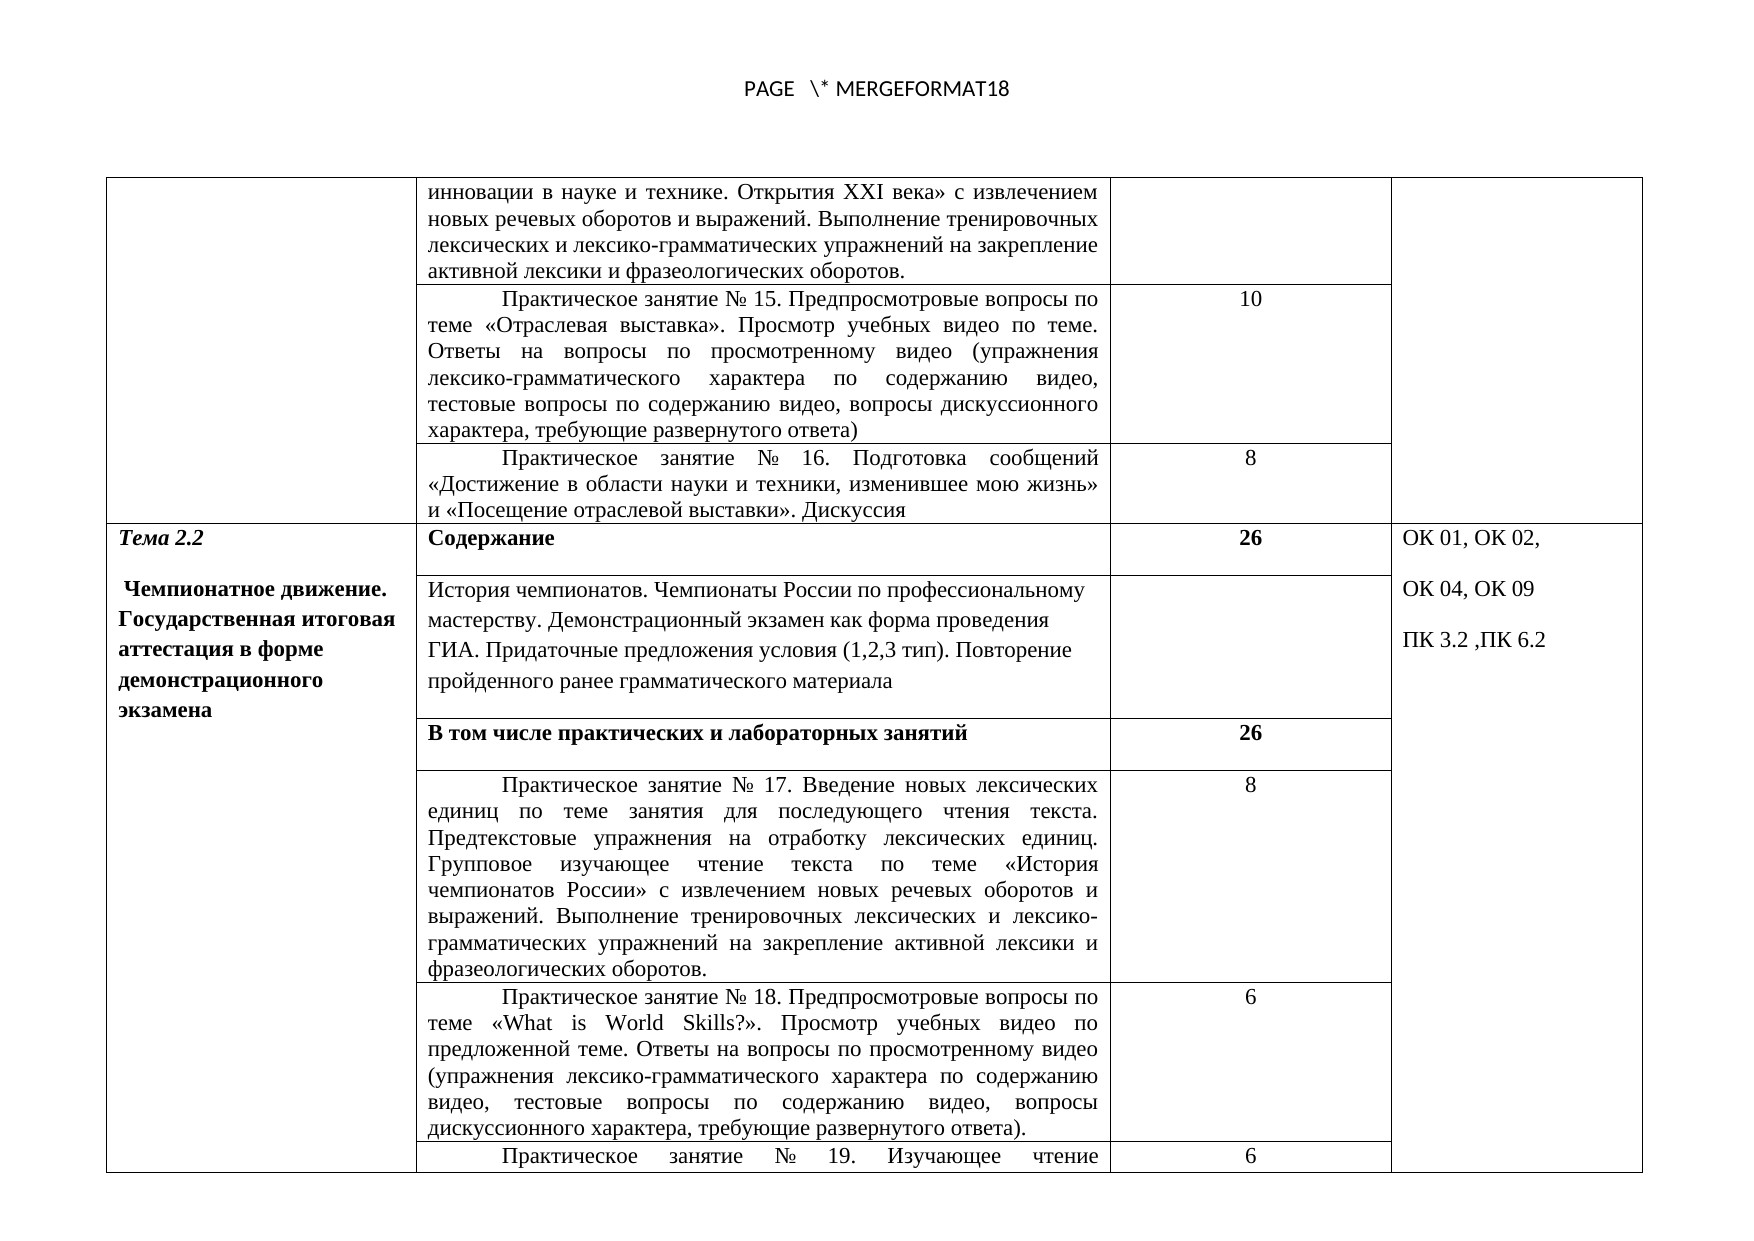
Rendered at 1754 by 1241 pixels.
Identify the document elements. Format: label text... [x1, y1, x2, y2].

table_cell Практическое занятие № 17. Введение новых лексических единиц по теме занятия для последующего чтения текста. Предтекстовые упражнения на отработку лексических единиц. Групповое изучающее чтение текста по теме «История чемпионатов России» с извлечением новых речевых оборотов и выражений. Выполнение тренировочных лексических и лексико-грамматических упражнений на закрепление активной лексики и фразеологических оборотов. [417, 771, 1110, 982]
table_cell 10 [1111, 285, 1391, 443]
table_cell 8 [1111, 178, 1391, 284]
table_cell Практическое занятие № 16. Подготовка сообщений «Достижение в области науки и техники, изменившее мою жизнь» и «Посещение отраслевой выставки». Дискуссия [417, 444, 1110, 523]
table_cell Тема 2.2 Чемпионатное движение. Государственная итоговая аттестация в форме демонстрационного экзамена [107, 524, 416, 1172]
table_cell История чемпионатов. Чемпионаты России по профессиональному мастерству. Демонстрационный экзамен как форма проведения ГИА. Придаточные предложения условия (1,2,3 тип). Повторение пройденного ранее грамматического материала [417, 576, 1110, 718]
table_cell ОК 01, ОК 02, ОК 04, ОК 09 ПК 3.2 ,ПК 6.2 [1392, 524, 1642, 1172]
table_cell Практическое занятие № 15. Предпросмотровые вопросы по теме «Отраслевая выставка». Просмотр учебных видео по теме. Ответы на вопросы по просмотренному видео (упражнения лексико-грамматического характера по содержанию видео, тестовые вопросы по содержанию видео, вопросы дискуссионного характера, требующие развернутого ответа) [417, 285, 1110, 443]
table_cell 8 [1111, 444, 1391, 523]
table_cell 8 [1111, 771, 1391, 982]
table_cell В том числе практических и лабораторных занятий [417, 719, 1110, 770]
table_cell [1111, 576, 1391, 718]
table_cell Практическое занятие № 18. Предпросмотровые вопросы по теме «What is World Skills?». Просмотр учебных видео по предложенной теме. Ответы на вопросы по просмотренному видео (упражнения лексико-грамматического характера по содержанию видео, тестовые вопросы по содержанию видео, вопросы дискуссионного характера, требующие развернутого ответа). [417, 983, 1110, 1141]
table_cell 6 [1111, 1142, 1391, 1172]
table_cell 26 [1111, 719, 1391, 770]
table_cell 26 [1111, 524, 1391, 575]
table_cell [417, 1142, 1110, 1172]
table_cell 6 [1111, 983, 1391, 1141]
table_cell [417, 178, 1110, 284]
table_cell Содержание [417, 524, 1110, 575]
